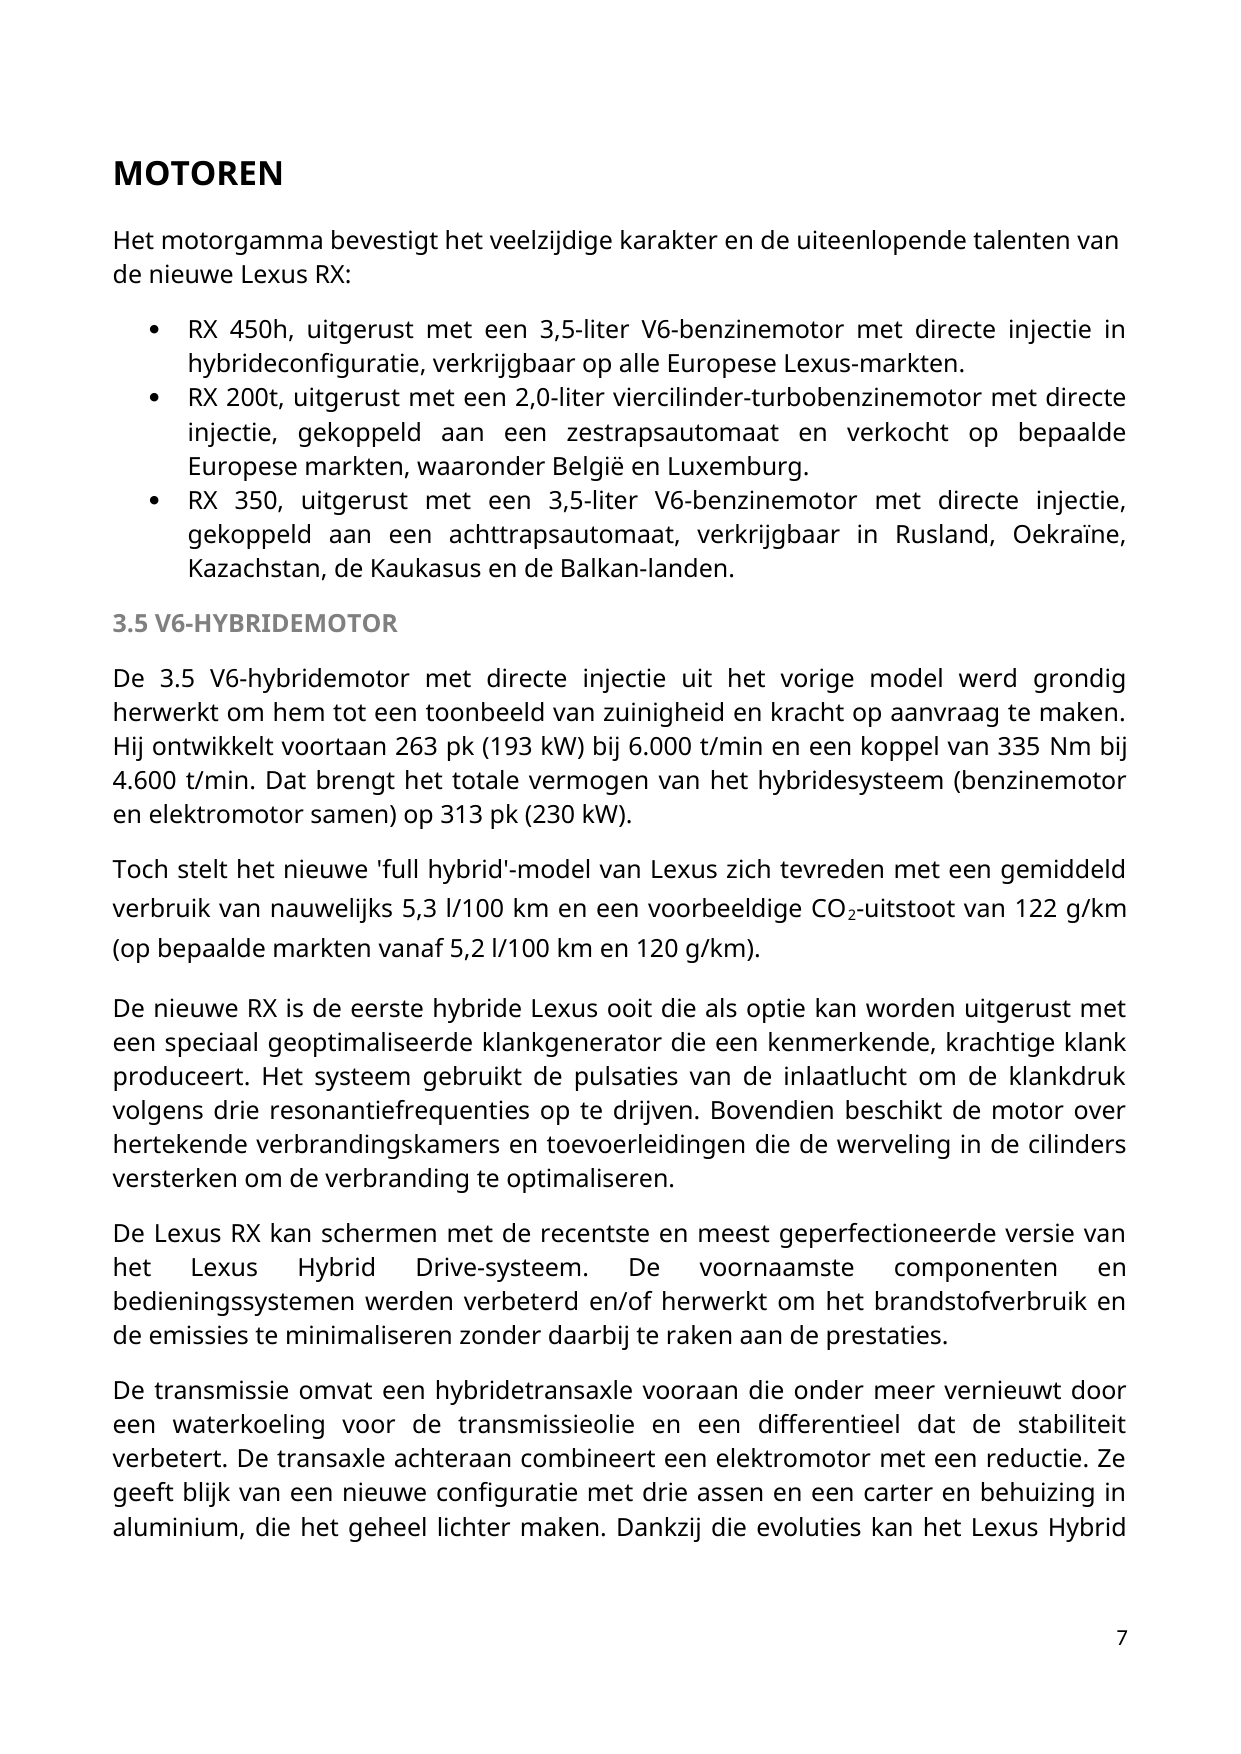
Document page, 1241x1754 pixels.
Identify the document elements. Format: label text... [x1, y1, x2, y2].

text MOTOREN [112, 150, 1128, 195]
text De Lexus RX kan schermen met de recentste en meest geperfectioneerde versie van het Lexus Hybrid Drive-systeem. De voornaamste componenten en bedieningssystemen werden verbeterd en/of herwerkt om het brandstofverbruik en de emissies te minimaliseren zonder daarbij te raken aan de prestaties. [112, 1216, 1128, 1352]
text De 3.5 V6-hybridemotor met directe injectie uit het vorige model werd grondig herwerkt om hem tot een toonbeeld van zuinigheid en kracht op aanvraag te maken. Hij ontwikkelt voortaan 263 pk (193 kW) bij 6.000 t/min en een koppel van 335 Nm bij 4.600 t/min. Dat brengt het totale vermogen van het hybridesysteem (benzinemotor en elektromotor samen) op 313 pk (230 kW). [112, 660, 1128, 831]
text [112, 1373, 1128, 1543]
text 3.5 V6-HYBRIDEMOTOR [112, 605, 1128, 639]
text Toch stelt het nieuwe 'full hybrid'-model van Lexus zich tevreden met een gemiddeld verbruik van nauwelijks 5,3 l/100 km en een voorbeeldige CO2-uitstoot van 122 g/km (op bepaalde markten vanaf 5,2 l/100 km en 120 g/km). [112, 851, 1128, 964]
text De nieuwe RX is de eerste hybride Lexus ooit die als optie kan worden uitgerust met een speciaal geoptimaliseerde klankgenerator die een kenmerkende, krachtige klank produceert. Het systeem gebruikt de pulsaties van de inlaatlucht om de klankdruk volgens drie resonantiefrequenties op te drijven. Bovendien beschikt de motor over hertekende verbrandingskamers en toevoerleidingen die de werveling in de cilinders versterken om de verbranding te optimaliseren. [112, 991, 1128, 1195]
text Het motorgamma bevestigt het veelzijdige karakter en de uiteenlopende talenten van de nieuwe Lexus RX: [112, 223, 1128, 291]
list RX 200t, uitgerust met een 2,0-liter viercilinder-turbobenzinemotor met directe injectie, gekoppeld aan een zestrapsautomaat en verkocht op bepaalde Europese markten, waaronder België en Luxemburg. [150, 380, 1128, 482]
list RX 350, uitgerust met een 3,5-liter V6-benzinemotor met directe injectie, gekoppeld aan een achttrapsautomaat, verkrijgbaar in Rusland, Oekraïne, Kazachstan, de Kaukasus en de Balkan-landen. [150, 482, 1128, 584]
list RX 450h, uitgerust met een 3,5-liter V6-benzinemotor met directe injectie in hybrideconfiguratie, verkrijgbaar op alle Europese Lexus-markten. [150, 312, 1128, 380]
